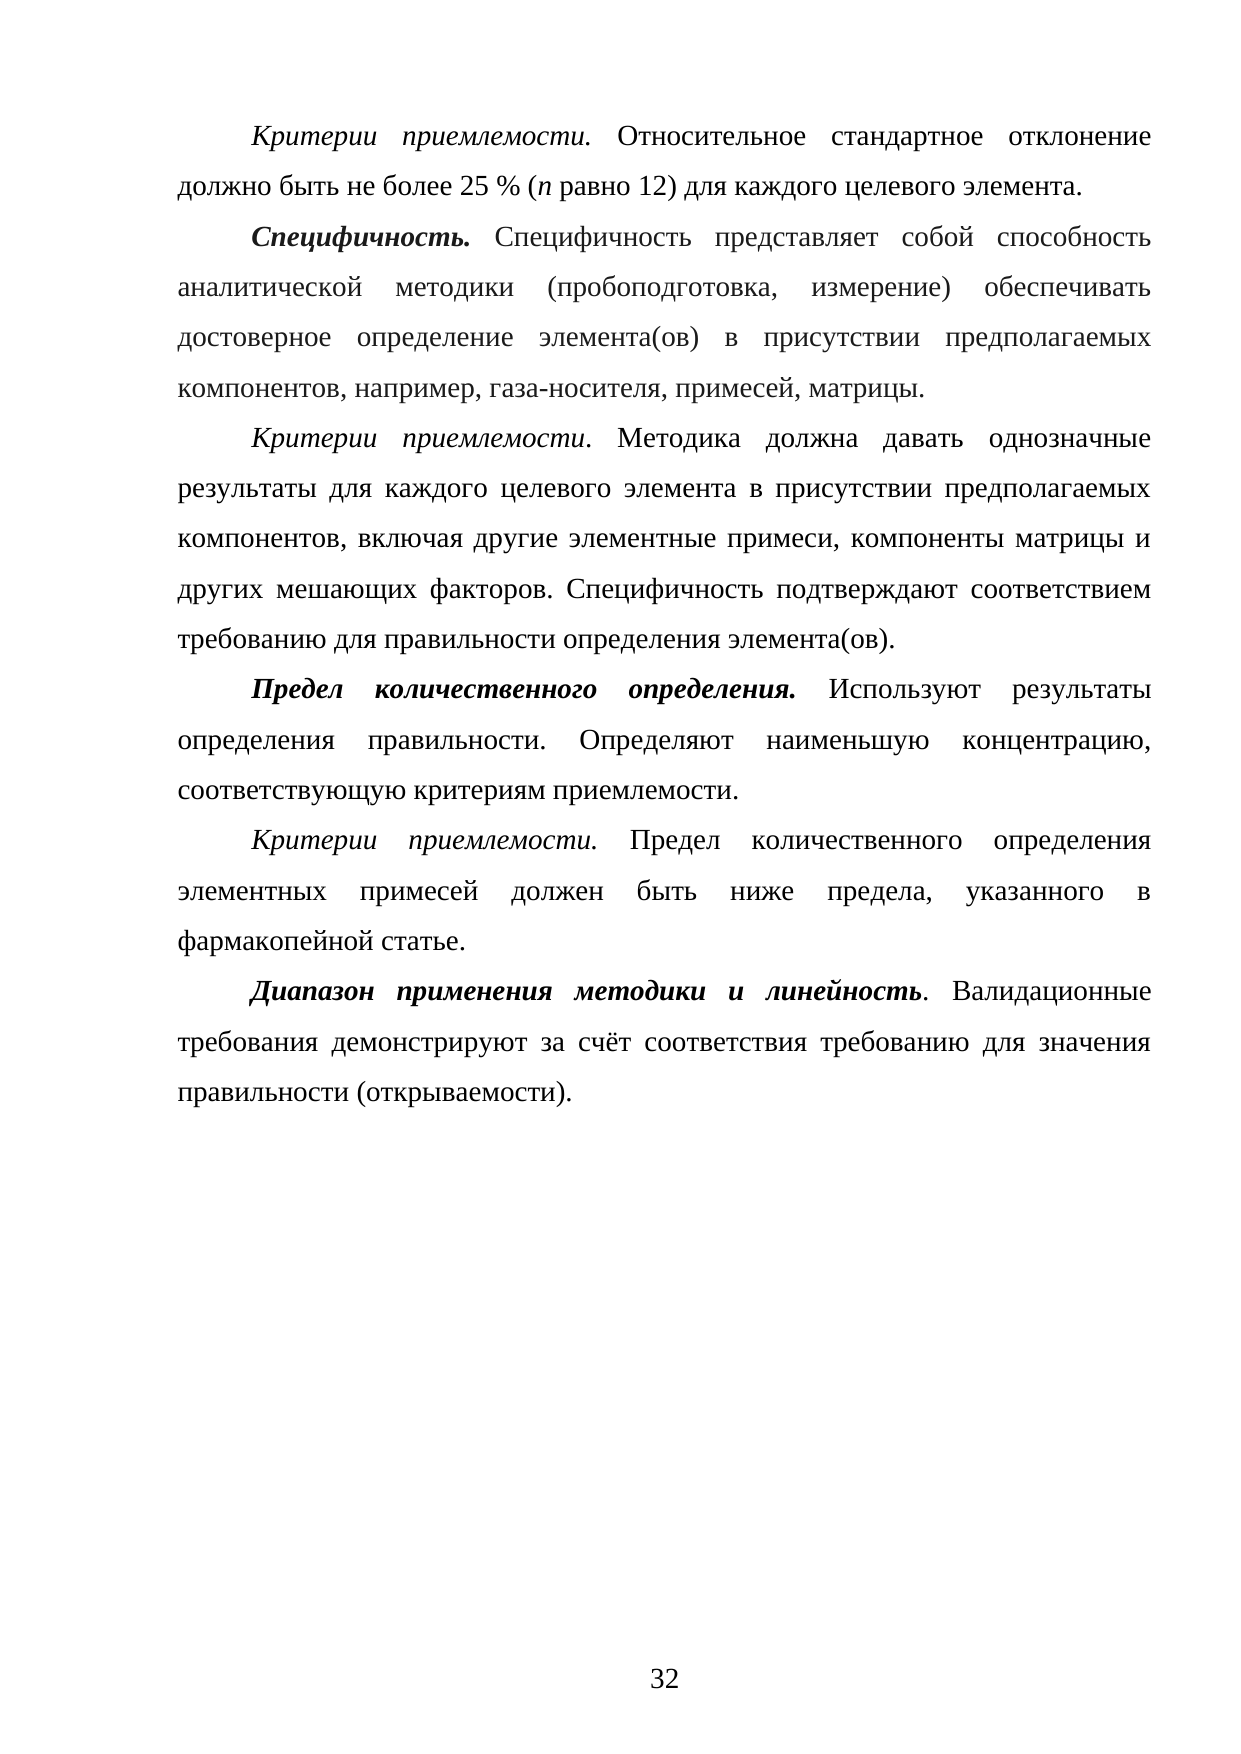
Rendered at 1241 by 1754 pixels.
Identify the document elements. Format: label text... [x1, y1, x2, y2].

text Критерии приемлемости. Методика должна давать однозначные результаты для каждого целевого элемента в присутствии предполагаемых компонентов, включая другие элементные примеси, компоненты матрицы и других мешающих факторов. Специфичность подтверждают соответствием требованию для правильности определения элемента(ов). [177, 420, 1152, 655]
text Специфичность. Специфичность представляет собой способность аналитической методики (пробоподготовка, измерение) обеспечивать достоверное определение элемента(ов) в присутствии предполагаемых компонентов, например, газа-носителя, примесей, матрицы. [177, 219, 1152, 403]
text Критерии приемлемости. Относительное стандартное отклонение должно быть не более 25 % (n равно 12) для каждого целевого элемента. [177, 118, 1152, 202]
text Диапазон применения методики и линейность. Валидационные требования демонстрируют за счёт соответствия требованию для значения правильности (открываемости). [177, 973, 1152, 1108]
text Критерии приемлемости. Предел количественного определения элементных примесей должен быть ниже предела, указанного в фармакопейной статье. [177, 822, 1152, 957]
text Предел количественного определения. Используют результаты определения правильности. Определяют наименьшую концентрацию, соответствующую критериям приемлемости. [177, 672, 1152, 806]
